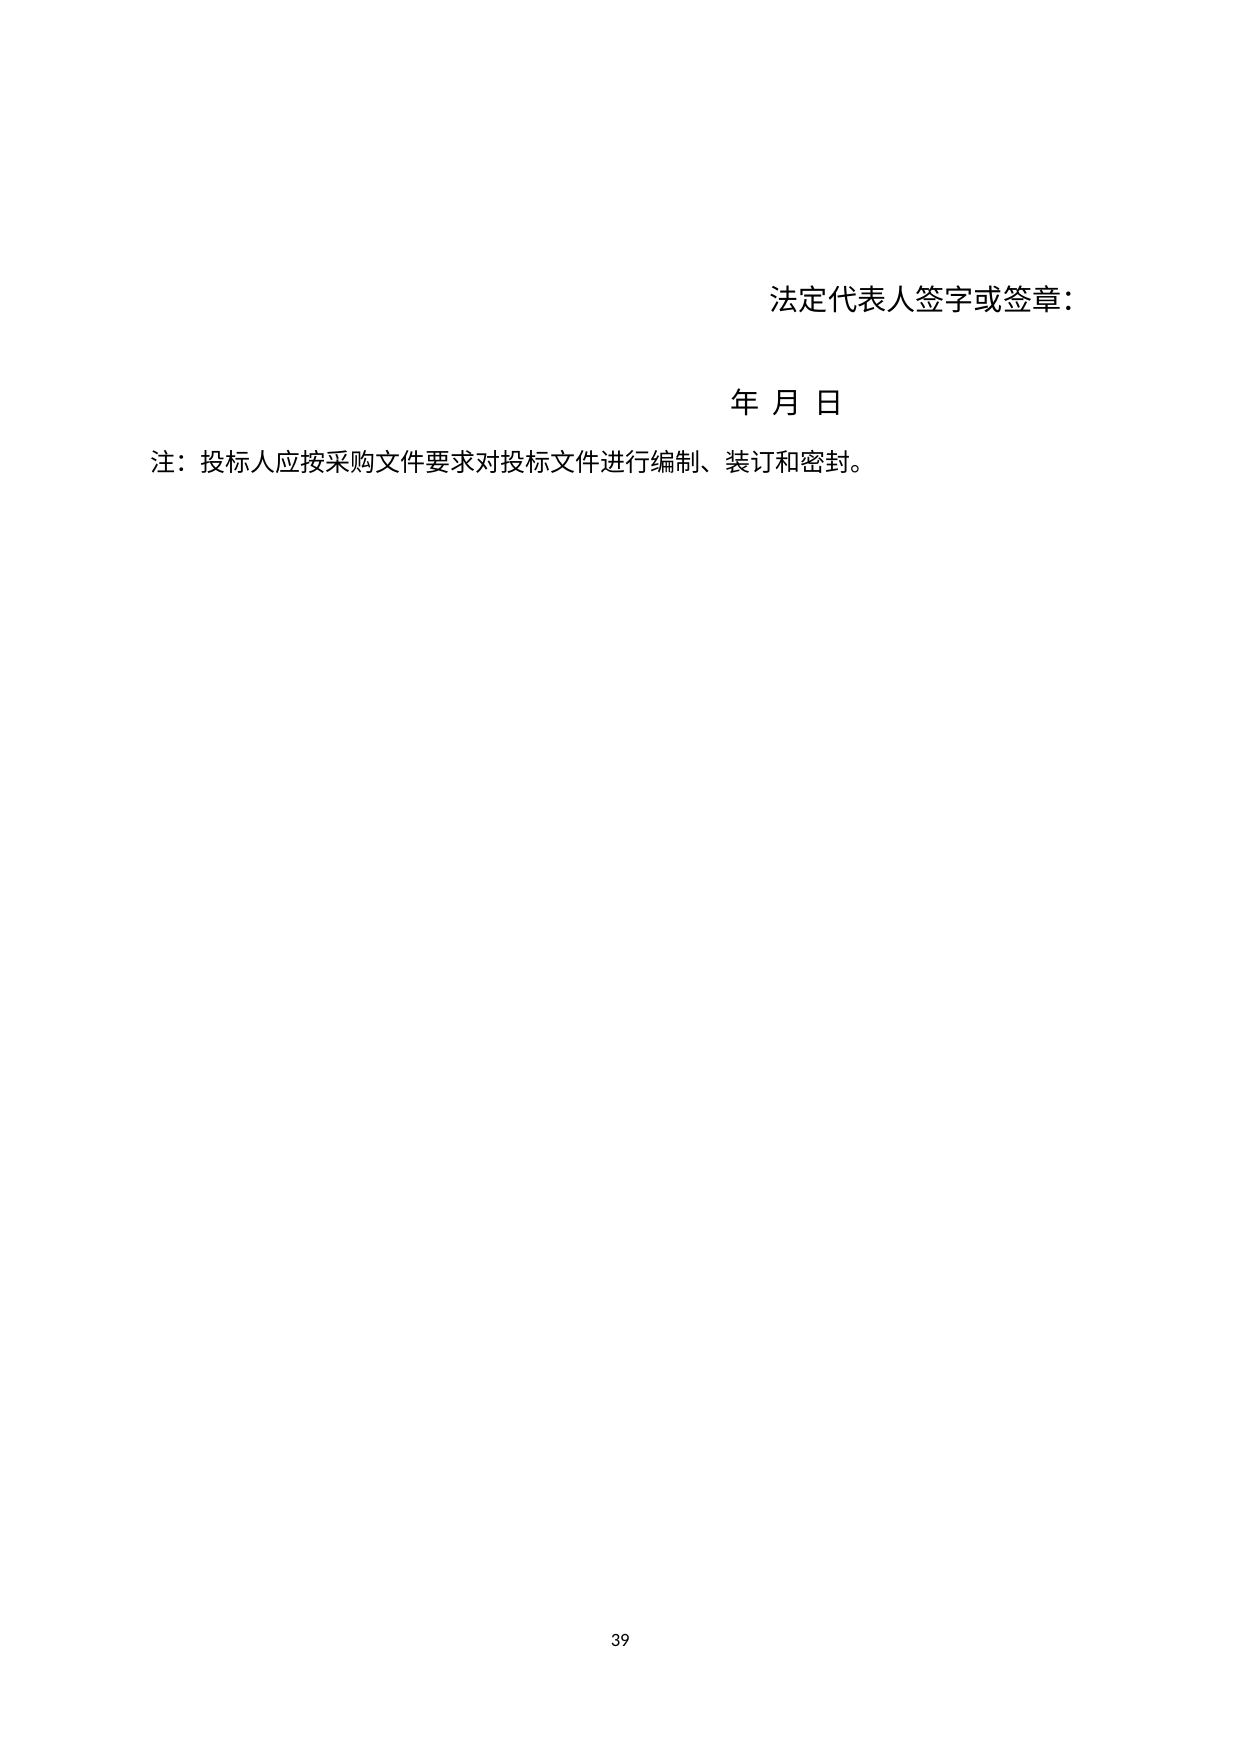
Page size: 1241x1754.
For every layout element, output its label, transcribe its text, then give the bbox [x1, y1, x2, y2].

text 注：投标人应按采购文件要求对投标文件进行编制、装订和密封。 [150, 442, 1090, 479]
text 法定代表人签字或签章： [150, 277, 1090, 319]
text 年 月 日 [150, 379, 1090, 422]
